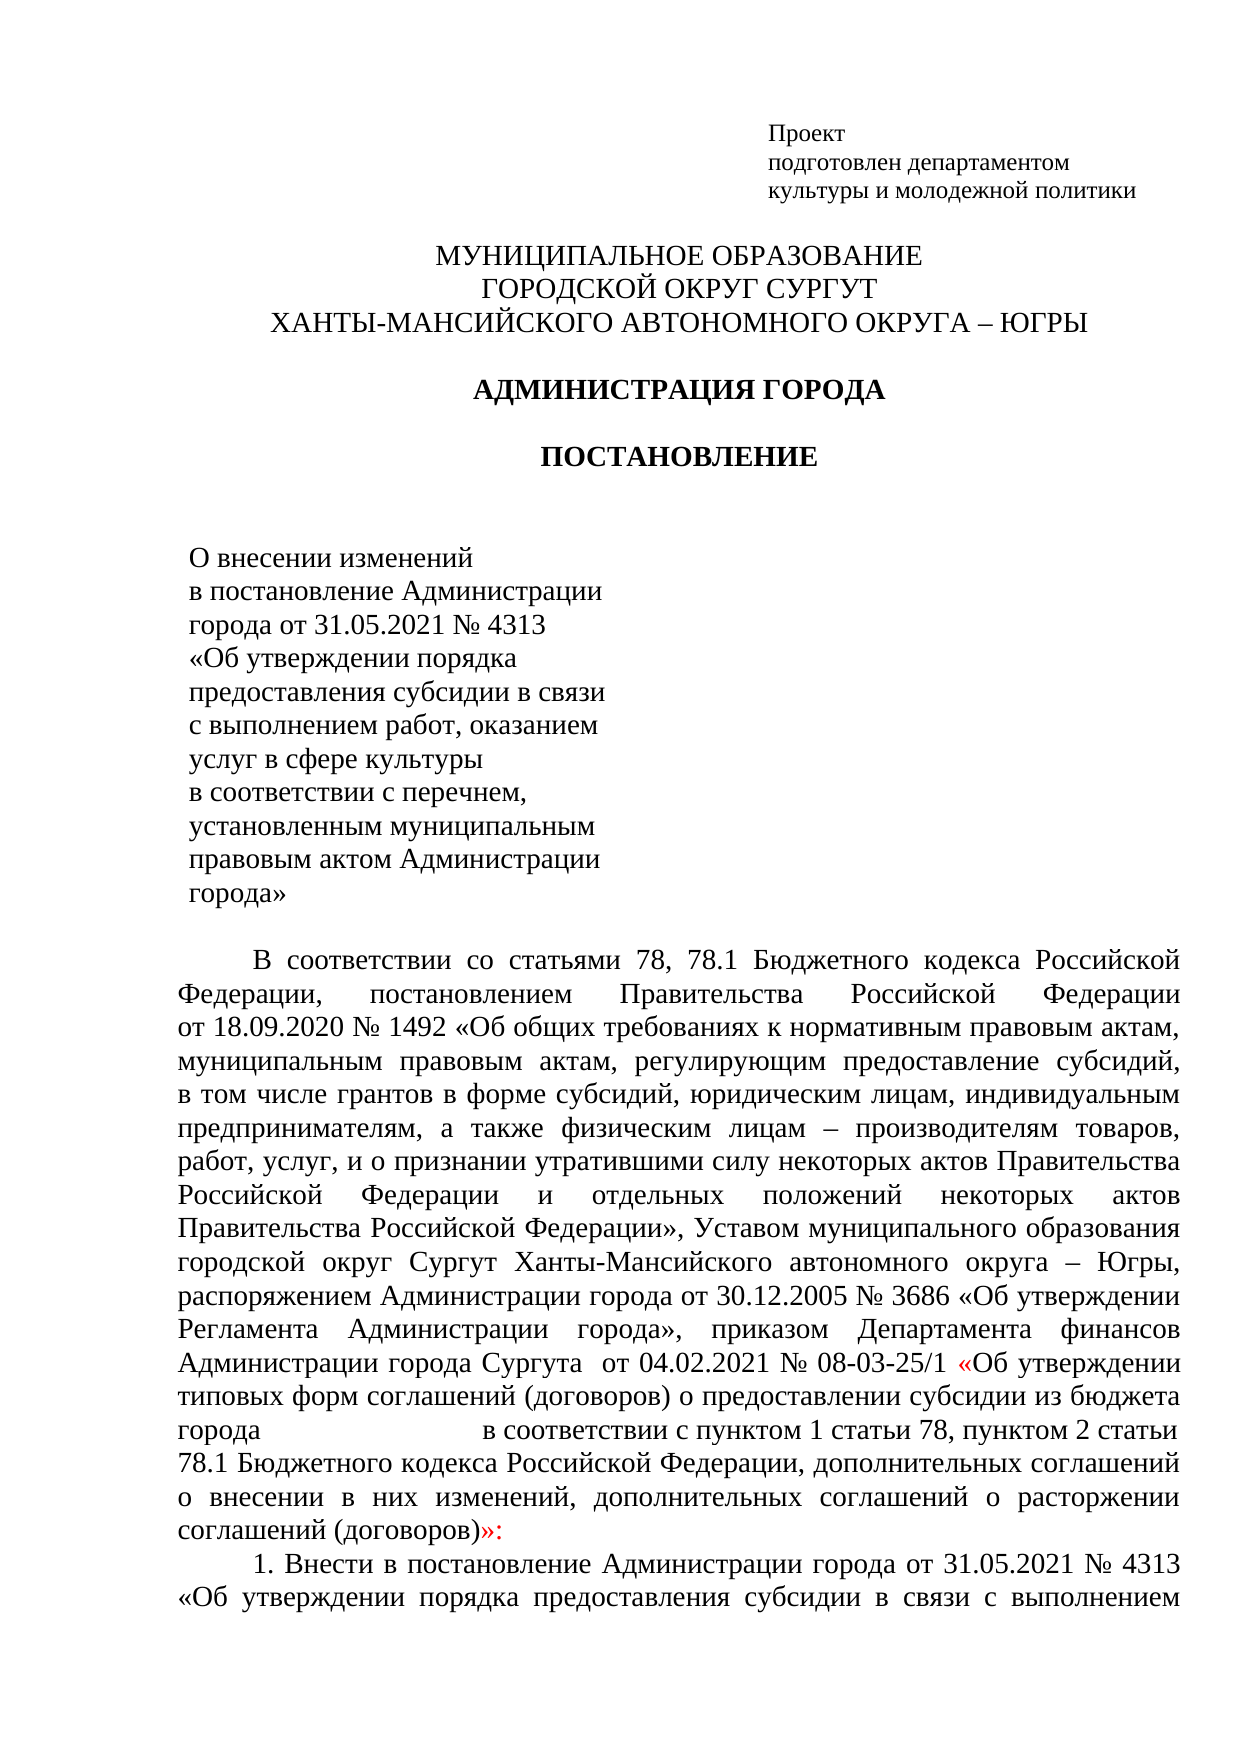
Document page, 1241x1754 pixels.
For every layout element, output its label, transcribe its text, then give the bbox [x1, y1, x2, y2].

table_header О внесении изменений в постановление Администрации города от 31.05.2021 № 4313 «Об утверждении порядка предоставления субсидии в связи с выполнением работ, оказанием услуг в сфере культуры в соответствии с перечнем, установленным муниципальным правовым актом Администрации города» [177, 540, 664, 909]
text В соответствии со статьями 78, 78.1 Бюджетного кодекса Российской Федерации, постановлением Правительства Российской Федерации от 18.09.2020 № 1492 «Об общих требованиях к нормативным правовым актам, муниципальным правовым актам, регулирующим предоставление субсидий, в том числе грантов в форме субсидий, юридическим лицам, индивидуальным предпринимателям, а также физическим лицам – производителям товаров, работ, услуг, и о признании утратившими силу некоторых актов Правительства Российской Федерации и отдельных положений некоторых актов Правительства Российской Федерации», Уставом муниципального образования городской округ Сургут Ханты-Мансийского автономного округа – Югры, распоряжением Администрации города от 30.12.2005 № 3686 «Об утверждении Регламента Администрации города», приказом Департамента финансов Администрации города Сургута от 04.02.2021 № 08-03-25/1 «Об утверждении типовых форм соглашений (договоров) о предоставлении субсидии из бюджета города в соответствии с пунктом 1 статьи 78, пунктом 2 статьи 78.1 Бюджетного кодекса Российской Федерации, дополнительных соглашений о внесении в них изменений, дополнительных соглашений о расторжении соглашений (договоров)»: [177, 942, 1181, 1378]
text Проект [472, 118, 1211, 147]
text ХАНТЫ-МАНСИЙСКОГО АВТОНОМНОГО ОКРУГА – ЮГРЫ [177, 305, 1181, 338]
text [177, 1546, 1181, 1613]
text МУНИЦИПАЛЬНОЕ ОБРАЗОВАНИЕ [177, 238, 1181, 271]
text культуры и молодежной политики [472, 176, 1211, 204]
text АДМИНИСТРАЦИЯ ГОРОДА [177, 372, 1181, 406]
text ГОРОДСКОЙ ОКРУГ СУРГУТ [177, 271, 1181, 305]
text подготовлен департаментом [472, 147, 1211, 176]
text ПОСТАНОВЛЕНИЕ [177, 439, 1181, 473]
